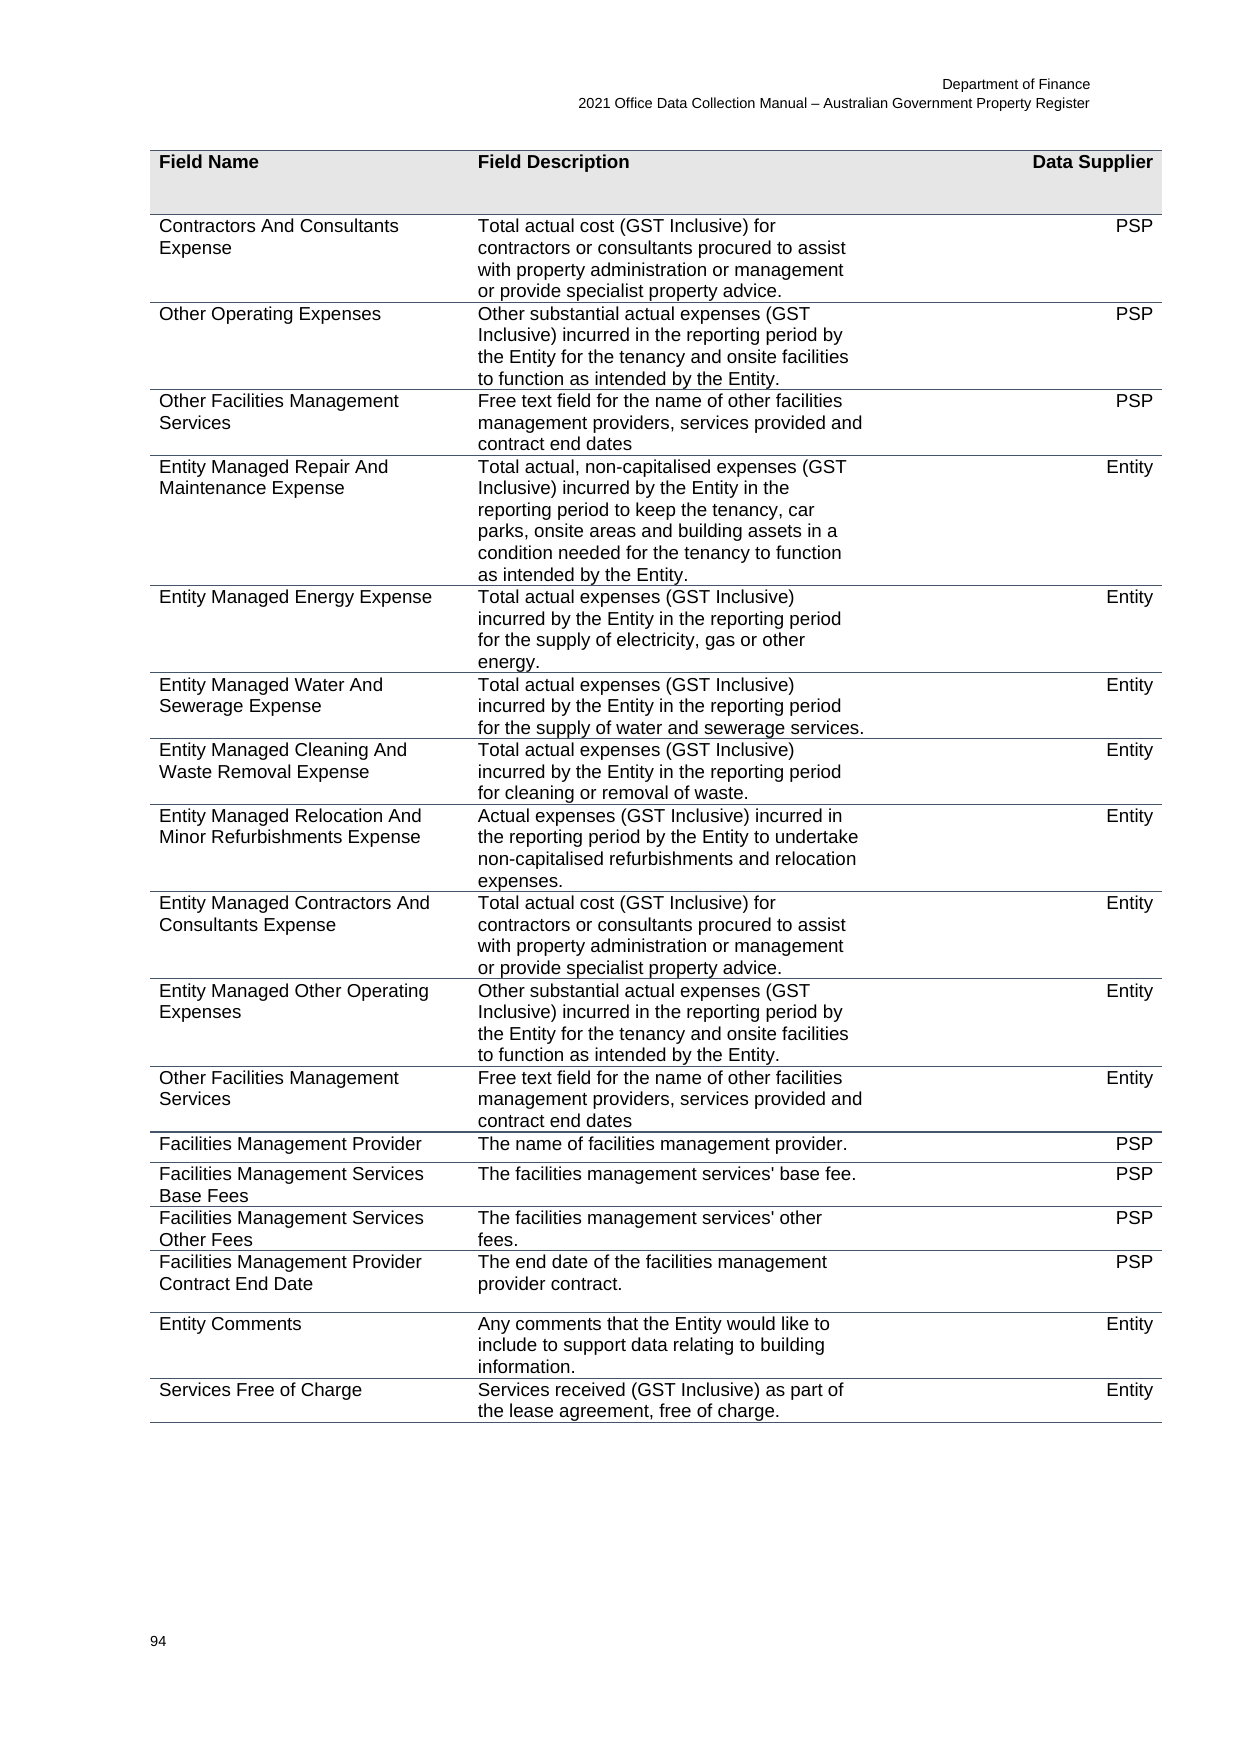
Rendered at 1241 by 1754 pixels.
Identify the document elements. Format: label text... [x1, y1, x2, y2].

table_cell Total actual cost (GST Inclusive) for contractors or consultants procured to assist with property administration or management or provide specialist property advice. [469, 892, 874, 978]
table_cell PSP [874, 303, 1162, 389]
table_cell Entity [874, 979, 1162, 1066]
table_cell Entity [874, 1379, 1162, 1422]
table_cell Facilities Management Services Base Fees [150, 1163, 469, 1206]
table_cell Entity [874, 739, 1162, 804]
table_cell Entity Managed Water And Sewerage Expense [150, 673, 469, 738]
table_cell Entity Managed Other Operating Expenses [150, 979, 469, 1066]
table_header Field Name [150, 151, 469, 214]
table_cell Entity [874, 673, 1162, 738]
table_cell Other substantial actual expenses (GST Inclusive) incurred in the reporting period by the Entity for the tenancy and onsite facilities to function as intended by the Entity. [469, 303, 874, 389]
table_cell Entity Managed Contractors And Consultants Expense [150, 892, 469, 978]
table_cell Facilities Management Services Other Fees [150, 1207, 469, 1250]
table_cell Total actual expenses (GST Inclusive) incurred by the Entity in the reporting period for the supply of electricity, gas or other energy. [469, 586, 874, 672]
table_cell Entity [874, 805, 1162, 891]
table_cell Entity [874, 1067, 1162, 1131]
table_cell PSP [874, 215, 1162, 302]
table_cell Contractors And Consultants Expense [150, 215, 469, 302]
table_cell Free text field for the name of other facilities management providers, services provided and contract end dates [469, 390, 874, 454]
table_cell Free text field for the name of other facilities management providers, services provided and contract end dates [469, 1067, 874, 1131]
table_cell The facilities management services' other fees. [469, 1207, 874, 1250]
table_cell Entity Comments [150, 1313, 469, 1377]
table_cell PSP [874, 1133, 1162, 1162]
table_cell Facilities Management Provider Contract End Date [150, 1251, 469, 1312]
table_cell Entity [874, 456, 1162, 585]
table_cell Total actual expenses (GST Inclusive) incurred by the Entity in the reporting period for the supply of water and sewerage services. [469, 673, 874, 738]
table_cell Other Facilities Management Services [150, 390, 469, 454]
table_cell Services Free of Charge [150, 1379, 469, 1422]
table_cell Entity [874, 1313, 1162, 1377]
table_cell The end date of the facilities management provider contract. [469, 1251, 874, 1312]
table_cell Actual expenses (GST Inclusive) incurred in the reporting period by the Entity to undertake non-capitalised refurbishments and relocation expenses. [469, 805, 874, 891]
table_cell Other Facilities Management Services [150, 1067, 469, 1131]
table_cell Entity Managed Energy Expense [150, 586, 469, 672]
table_cell Entity [874, 586, 1162, 672]
table_cell Entity [874, 892, 1162, 978]
table_cell PSP [874, 1251, 1162, 1312]
table_header Data Supplier [874, 151, 1162, 214]
table_cell Entity Managed Relocation And Minor Refurbishments Expense [150, 805, 469, 891]
table_cell Total actual expenses (GST Inclusive) incurred by the Entity in the reporting period for cleaning or removal of waste. [469, 739, 874, 804]
table_cell PSP [874, 1163, 1162, 1206]
table_cell Entity Managed Cleaning And Waste Removal Expense [150, 739, 469, 804]
table_cell Total actual cost (GST Inclusive) for contractors or consultants procured to assist with property administration or management or provide specialist property advice. [469, 215, 874, 302]
table_cell Facilities Management Provider [150, 1133, 469, 1162]
table_cell The name of facilities management provider. [469, 1133, 874, 1162]
table_cell Services received (GST Inclusive) as part of the lease agreement, free of charge. [469, 1379, 874, 1422]
table_cell The facilities management services' base fee. [469, 1163, 874, 1206]
table_cell Other Operating Expenses [150, 303, 469, 389]
table_cell Entity Managed Repair And Maintenance Expense [150, 456, 469, 585]
table_cell Any comments that the Entity would like to include to support data relating to building information. [469, 1313, 874, 1377]
table_cell PSP [874, 1207, 1162, 1250]
table_cell Other substantial actual expenses (GST Inclusive) incurred in the reporting period by the Entity for the tenancy and onsite facilities to function as intended by the Entity. [469, 979, 874, 1066]
table_header Field Description [469, 151, 874, 214]
table_cell PSP [874, 390, 1162, 454]
